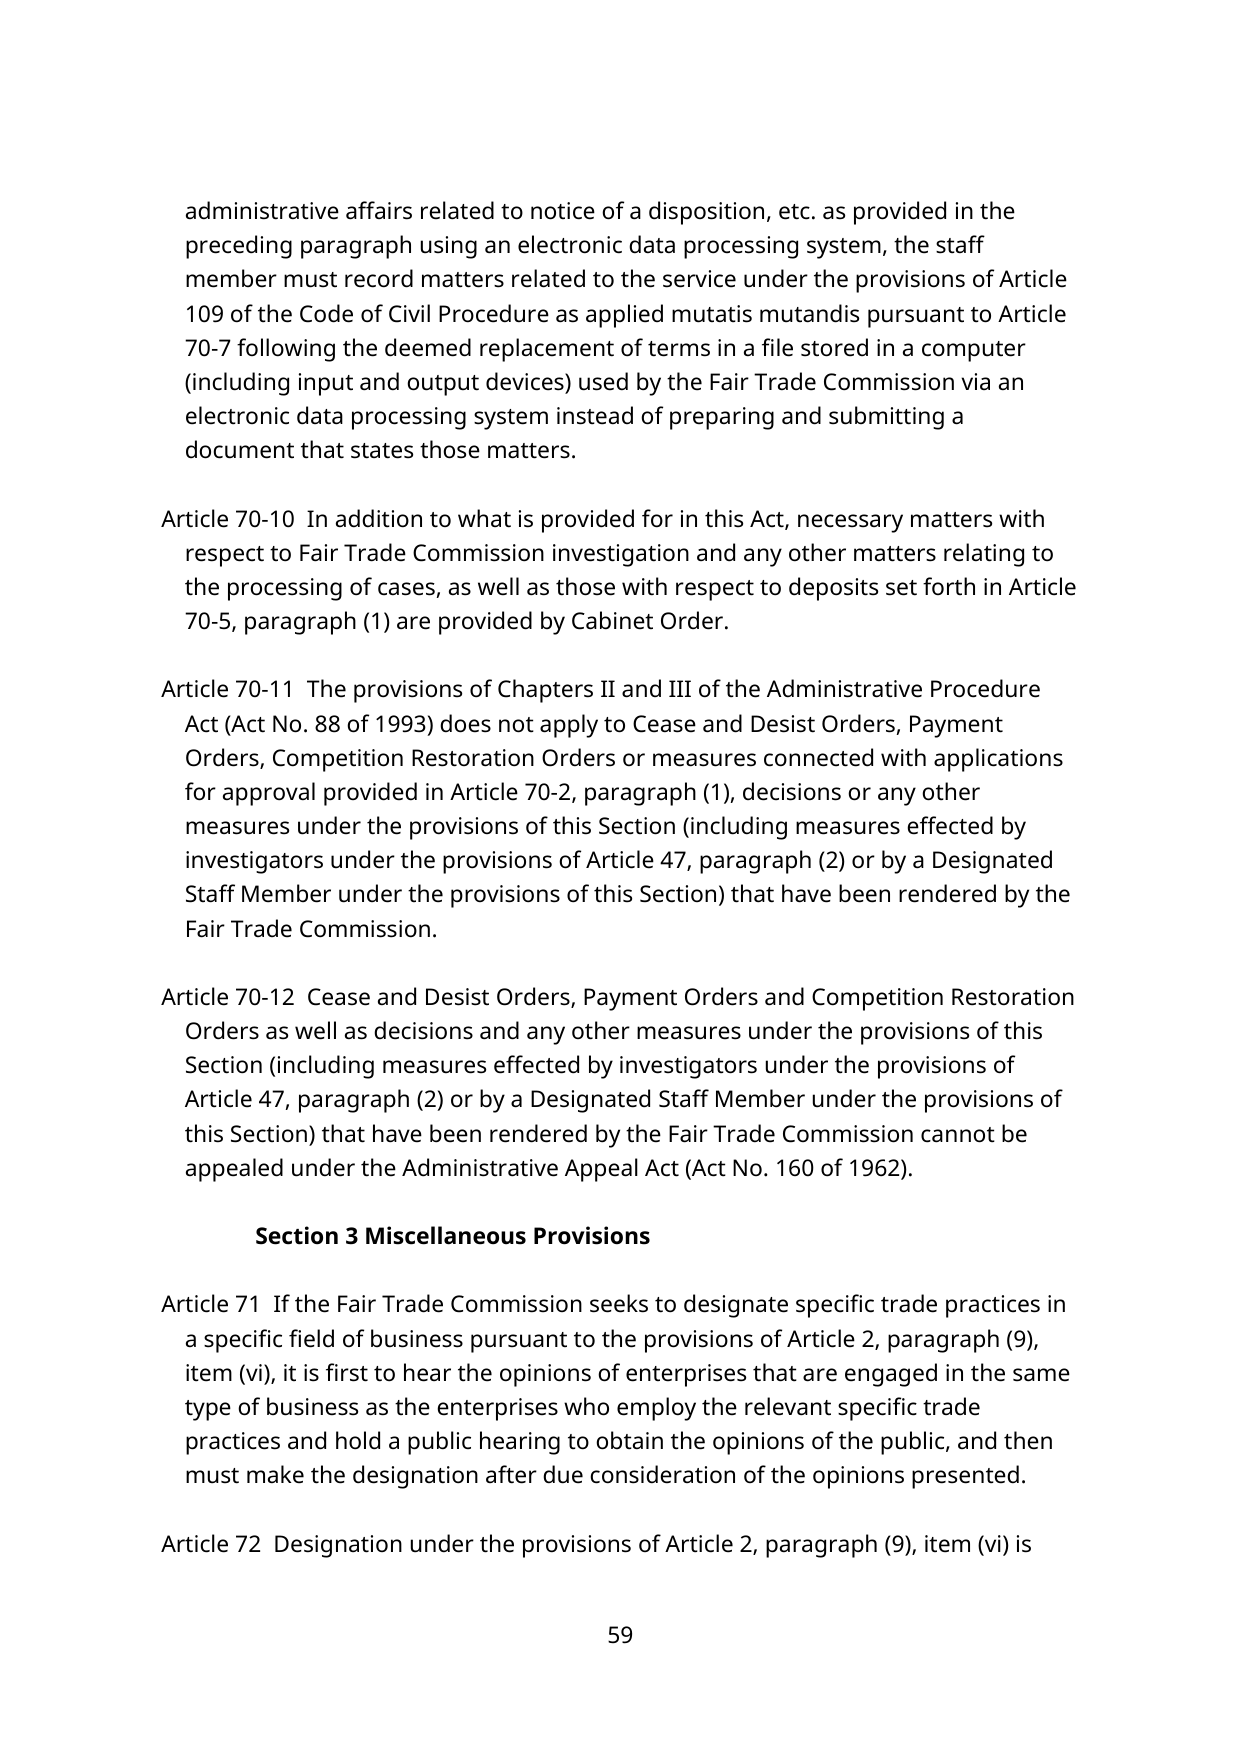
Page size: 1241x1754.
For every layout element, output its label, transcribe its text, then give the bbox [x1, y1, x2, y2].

text Article 70-11 The provisions of Chapters II and III of the Administrative Procedure Act (Act No. 88 of 1993) does not apply to Cease and Desist Orders, Payment Orders, Competition Restoration Orders or measures connected with applications for approval provided in Article 70-2, paragraph (1), decisions or any other measures under the provisions of this Section (including measures effected by investigators under the provisions of Article 47, paragraph (2) or by a Designated Staff Member under the provisions of this Section) that have been rendered by the Fair Trade Commission. [161, 672, 1079, 945]
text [161, 194, 1079, 467]
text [161, 1526, 1079, 1560]
text Section 3 Miscellaneous Provisions [253, 1219, 1079, 1253]
text Article 70-10 In addition to what is provided for in this Act, necessary matters with respect to Fair Trade Commission investigation and any other matters relating to the processing of cases, as well as those with respect to deposits set forth in Article 70-5, paragraph (1) are provided by Cabinet Order. [161, 501, 1079, 638]
text Article 71 If the Fair Trade Commission seeks to designate specific trade practices in a specific field of business pursuant to the provisions of Article 2, paragraph (9), item (vi), it is first to hear the opinions of enterprises that are engaged in the same type of business as the enterprises who employ the relevant specific trade practices and hold a public hearing to obtain the opinions of the public, and then must make the designation after due consideration of the opinions presented. [161, 1287, 1079, 1492]
text Article 70-12 Cease and Desist Orders, Payment Orders and Competition Restoration Orders as well as decisions and any other measures under the provisions of this Section (including measures effected by investigators under the provisions of Article 47, paragraph (2) or by a Designated Staff Member under the provisions of this Section) that have been rendered by the Fair Trade Commission cannot be appealed under the Administrative Appeal Act (Act No. 160 of 1962). [161, 979, 1079, 1184]
